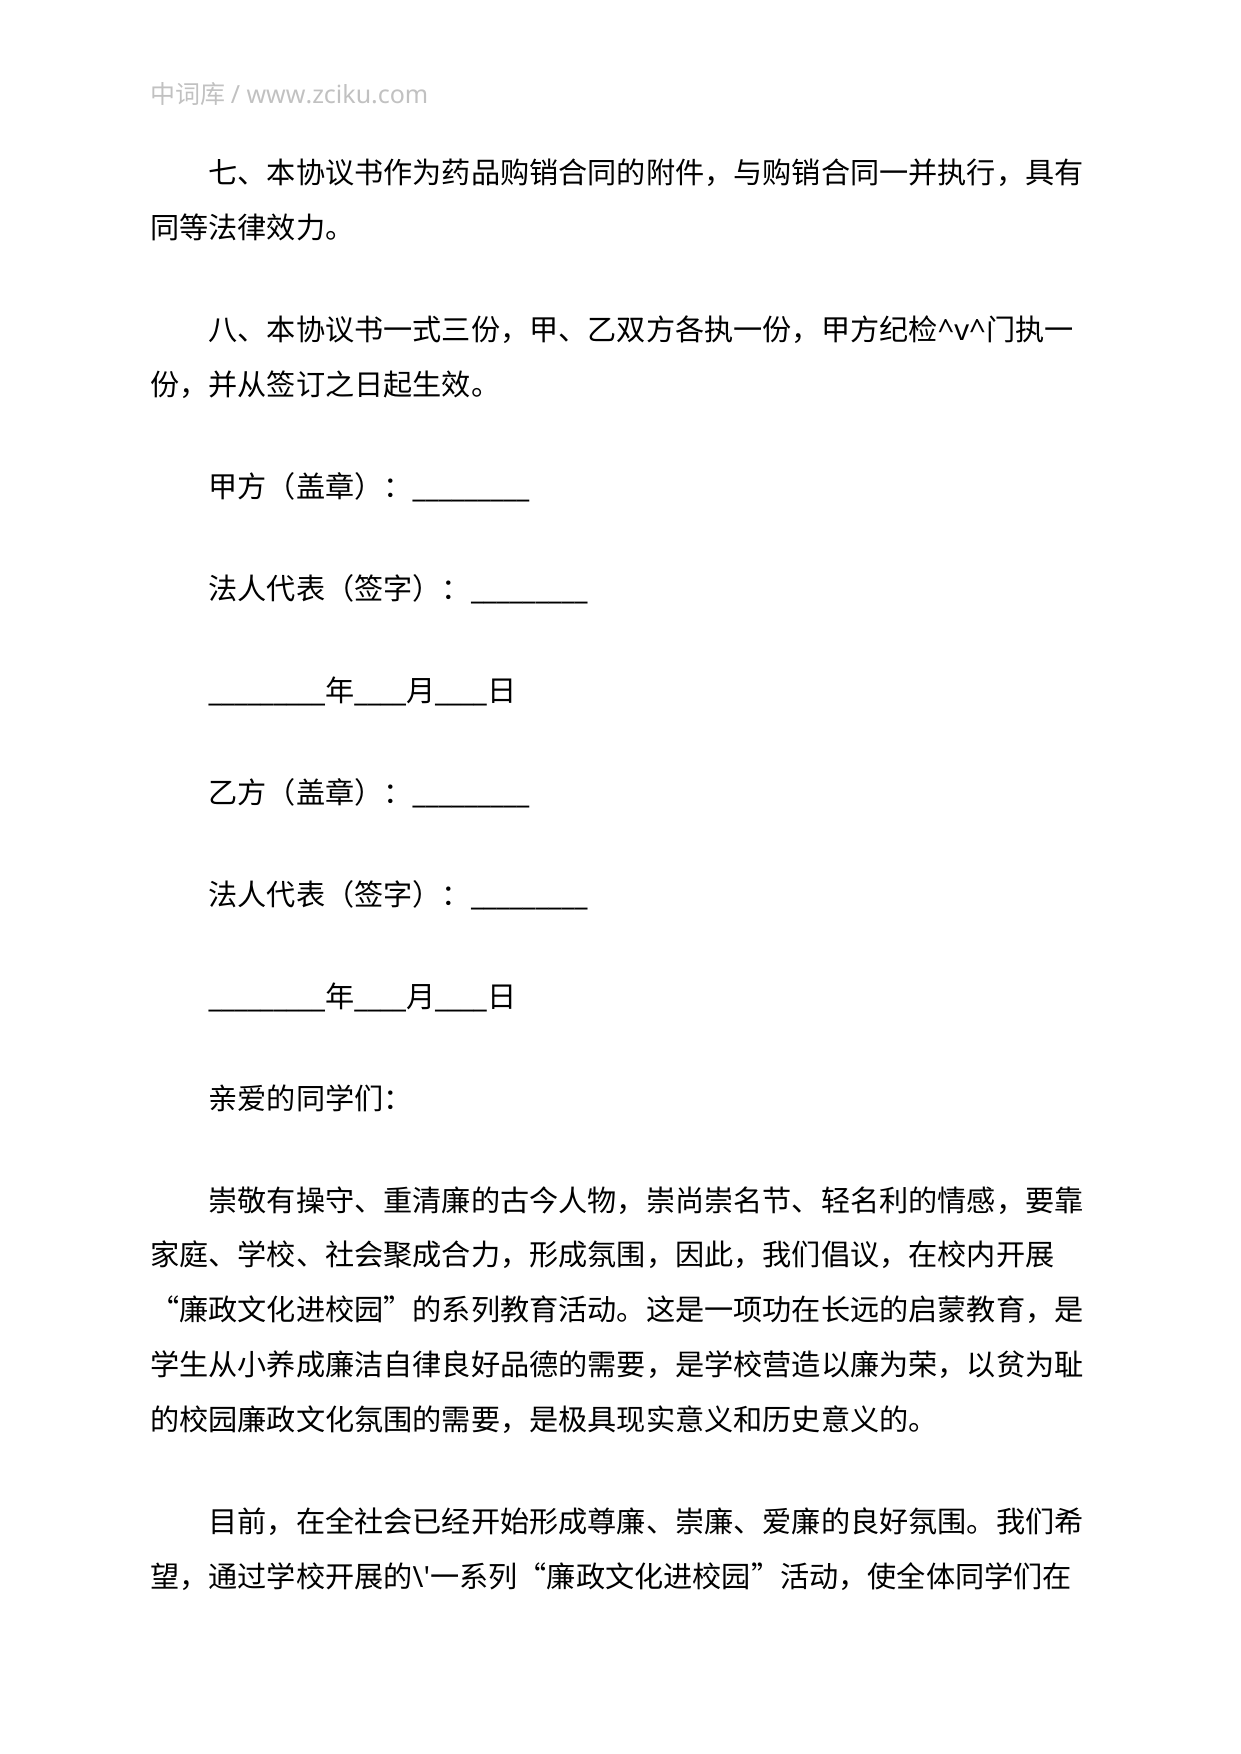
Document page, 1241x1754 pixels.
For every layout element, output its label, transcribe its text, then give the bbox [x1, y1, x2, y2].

text _________年____月____日 [150, 667, 1090, 710]
text _________年____月____日 [150, 973, 1090, 1016]
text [150, 1498, 1090, 1596]
text 甲方（盖章）：_________ [150, 463, 1090, 506]
text 八、本协议书一式三份，甲、乙双方各执一份，甲方纪检^v^门执一份，并从签订之日起生效。 [150, 307, 1090, 404]
text 法人代表（签字）：_________ [150, 871, 1090, 914]
text 法人代表（签字）：_________ [150, 565, 1090, 608]
text 崇敬有操守、重清廉的古今人物，崇尚崇名节、轻名利的情感，要靠家庭、学校、社会聚成合力，形成氛围，因此，我们倡议，在校内开展“廉政文化进校园”的系列教育活动。这是一项功在长远的启蒙教育，是学生从小养成廉洁自律良好品德的需要，是学校营造以廉为荣，以贫为耻的校园廉政文化氛围的需要，是极具现实意义和历史意义的。 [150, 1177, 1090, 1439]
text 亲爱的同学们： [150, 1075, 1090, 1118]
text 乙方（盖章）：_________ [150, 769, 1090, 812]
text 七、本协议书作为药品购销合同的附件，与购销合同一并执行，具有同等法律效力。 [150, 150, 1090, 247]
